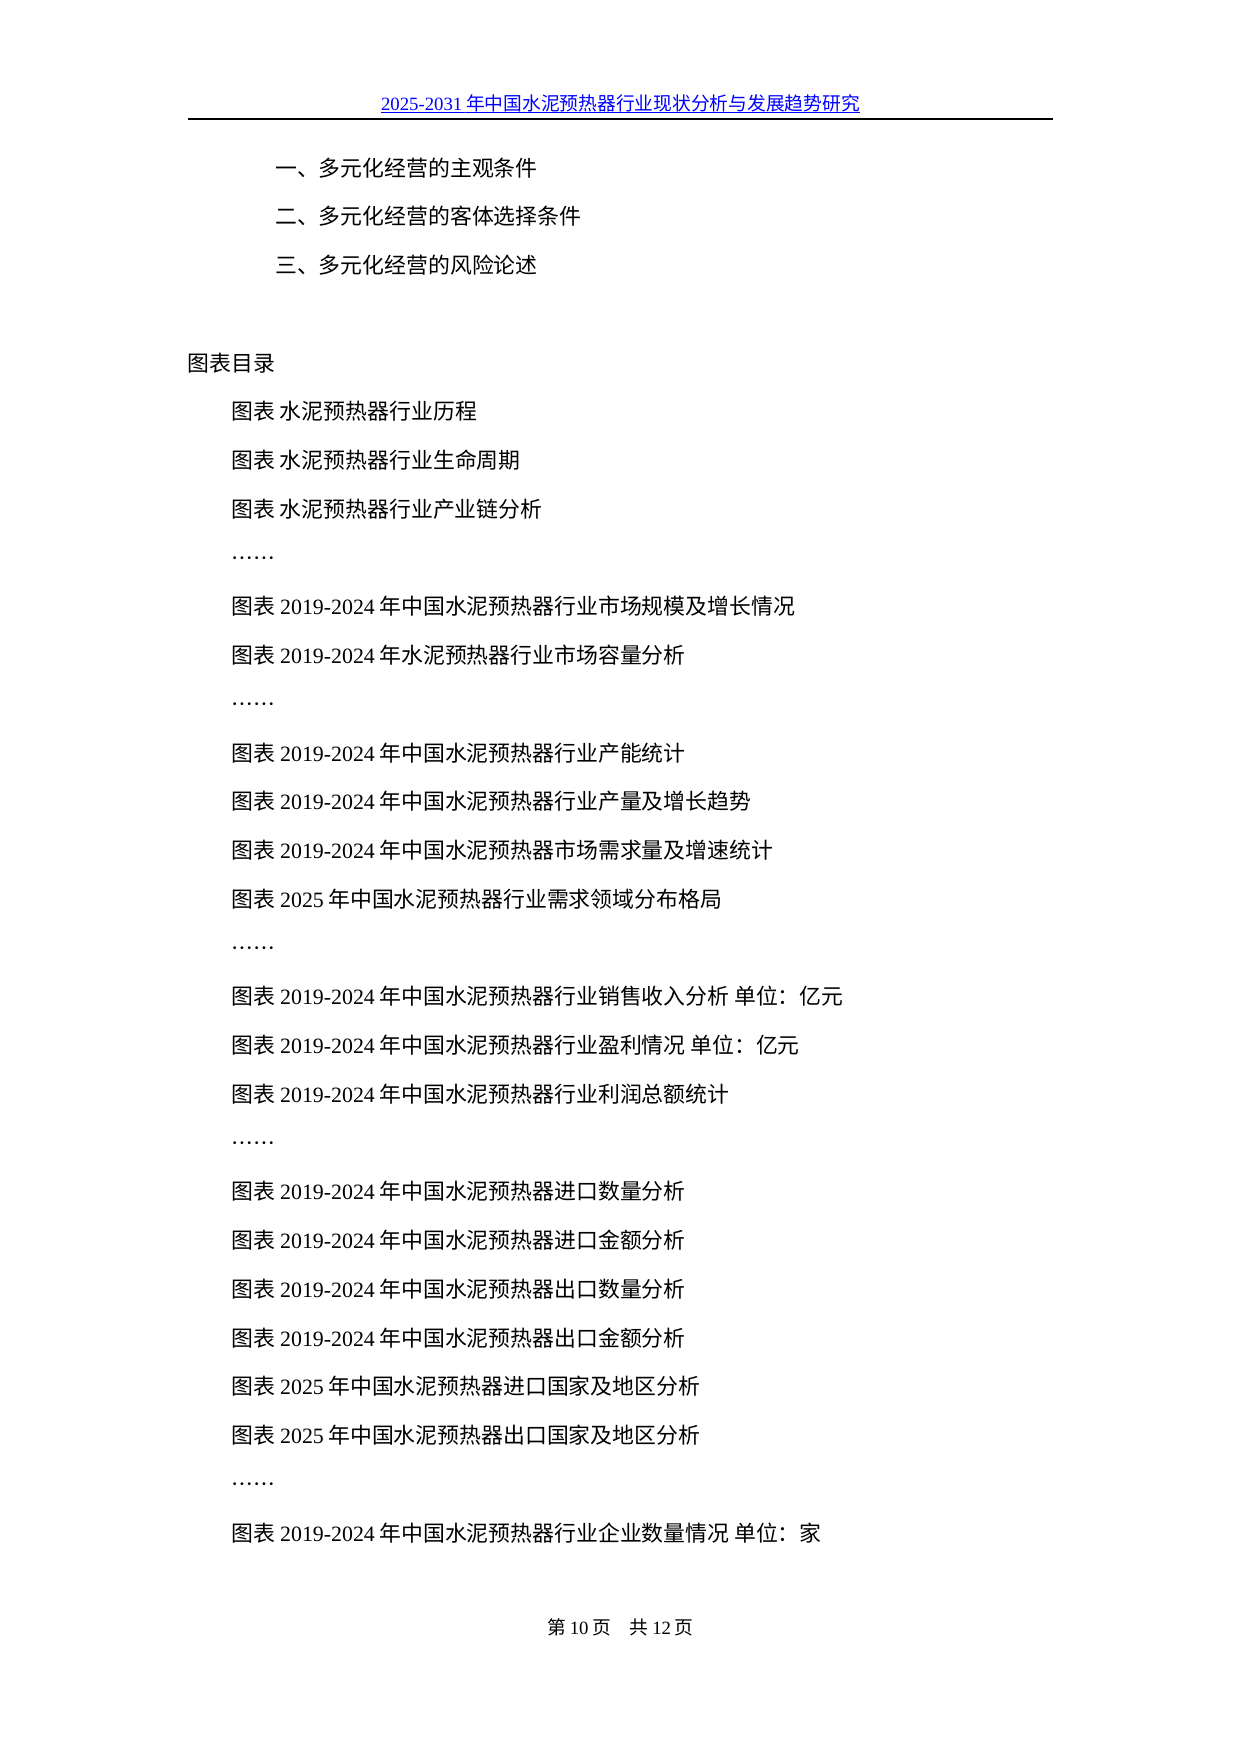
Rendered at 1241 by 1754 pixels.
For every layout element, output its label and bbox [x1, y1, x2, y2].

text [187, 150, 1053, 1548]
